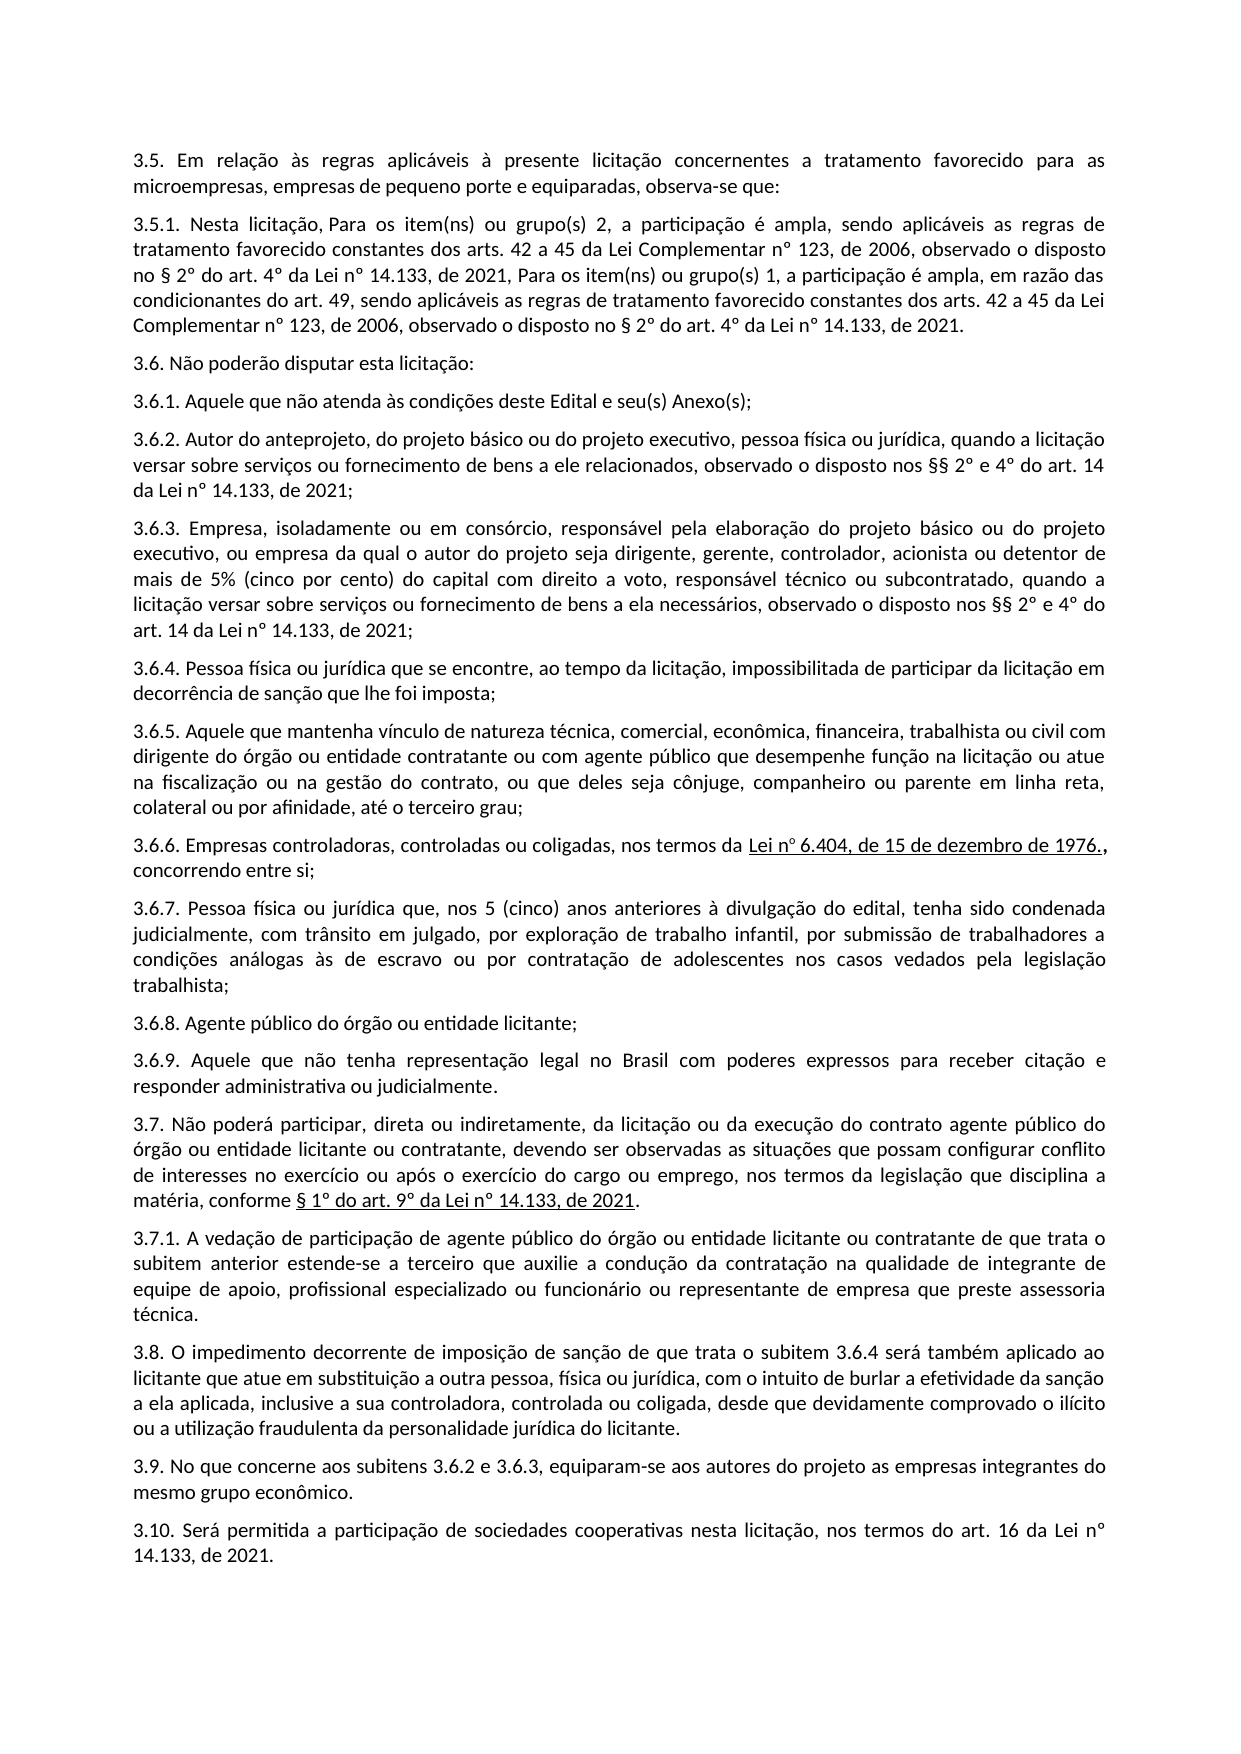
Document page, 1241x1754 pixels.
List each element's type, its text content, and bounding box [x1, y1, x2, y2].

text 3.6.8. Agente público do órgão ou entidade licitante; [133, 1010, 1107, 1035]
text 3.6.6. Empresas controladoras, controladas ou coligadas, nos termos da Lei no 6.404, de 15 de dezembro de 1976., concorrendo entre si; [133, 832, 1107, 883]
text 3.6.1. Aquele que não atenda às condições deste Edital e seu(s) Anexo(s); [133, 388, 1107, 414]
text 3.5.1. Nesta licitação, Para os item(ns) ou grupo(s) 2, a participação é ampla, sendo aplicáveis as regras de tratamento favorecido constantes dos arts. 42 a 45 da Lei Complementar nº 123, de 2006, observado o disposto no § 2º do art. 4º da Lei nº 14.133, de 2021, Para os item(ns) ou grupo(s) 1, a participação é ampla, em razão das condicionantes do art. 49, sendo aplicáveis as regras de tratamento favorecido constantes dos arts. 42 a 45 da Lei Complementar nº 123, de 2006, observado o disposto no § 2º do art. 4º da Lei nº 14.133, de 2021. [133, 211, 1107, 338]
text 3.6.9. Aquele que não tenha representação legal no Brasil com poderes expressos para receber citação e responder administrativa ou judicialmente. [133, 1048, 1107, 1098]
text 3.6. Não poderão disputar esta licitação: [133, 351, 1107, 376]
text 3.10. Será permitida a participação de sociedades cooperativas nesta licitação, nos termos do art. 16 da Lei nº 14.133, de 2021. [133, 1517, 1107, 1568]
text 3.9. No que concerne aos subitens 3.6.2 e 3.6.3, equiparam-se aos autores do projeto as empresas integrantes do mesmo grupo econômico. [133, 1453, 1107, 1504]
text 3.5. Em relação às regras aplicáveis à presente licitação concernentes a tratamento favorecido para as microempresas, empresas de pequeno porte e equiparadas, observa-se que: [133, 148, 1107, 198]
text 3.6.5. Aquele que mantenha vínculo de natureza técnica, comercial, econômica, financeira, trabalhista ou civil com dirigente do órgão ou entidade contratante ou com agente público que desempenhe função na licitação ou atue na fiscalização ou na gestão do contrato, ou que deles seja cônjuge, companheiro ou parente em linha reta, colateral ou por afinidade, até o terceiro grau; [133, 718, 1107, 820]
text 3.7.1. A vedação de participação de agente público do órgão ou entidade licitante ou contratante de que trata o subitem anterior estende-se a terceiro que auxilie a condução da contratação na qualidade de integrante de equipe de apoio, profissional especializado ou funcionário ou representante de empresa que preste assessoria técnica. [133, 1225, 1107, 1327]
text 3.8. O impedimento decorrente de imposição de sanção de que trata o subitem 3.6.4 será também aplicado ao licitante que atue em substituição a outra pessoa, física ou jurídica, com o intuito de burlar a efetividade da sanção a ela aplicada, inclusive a sua controladora, controlada ou coligada, desde que devidamente comprovado o ilícito ou a utilização fraudulenta da personalidade jurídica do licitante. [133, 1339, 1107, 1441]
text 3.7. Não poderá participar, direta ou indiretamente, da licitação ou da execução do contrato agente público do órgão ou entidade licitante ou contratante, devendo ser observadas as situações que possam configurar conflito de interesses no exercício ou após o exercício do cargo ou emprego, nos termos da legislação que disciplina a matéria, conforme § 1º do art. 9º da Lei nº 14.133, de 2021. [133, 1111, 1107, 1213]
text 3.6.3. Empresa, isoladamente ou em consórcio, responsável pela elaboração do projeto básico ou do projeto executivo, ou empresa da qual o autor do projeto seja dirigente, gerente, controlador, acionista ou detentor de mais de 5% (cinco por cento) do capital com direito a voto, responsável técnico ou subcontratado, quando a licitação versar sobre serviços ou fornecimento de bens a ela necessários, observado o disposto nos §§ 2º e 4º do art. 14 da Lei nº 14.133, de 2021; [133, 515, 1107, 642]
text 3.6.4. Pessoa física ou jurídica que se encontre, ao tempo da licitação, impossibilitada de participar da licitação em decorrência de sanção que lhe foi imposta; [133, 655, 1107, 706]
text 3.6.7. Pessoa física ou jurídica que, nos 5 (cinco) anos anteriores à divulgação do edital, tenha sido condenada judicialmente, com trânsito em julgado, por exploração de trabalho infantil, por submissão de trabalhadores a condições análogas às de escravo ou por contratação de adolescentes nos casos vedados pela legislação trabalhista; [133, 896, 1107, 997]
text 3.6.2. Autor do anteprojeto, do projeto básico ou do projeto executivo, pessoa física ou jurídica, quando a licitação versar sobre serviços ou fornecimento de bens a ele relacionados, observado o disposto nos §§ 2º e 4º do art. 14 da Lei nº 14.133, de 2021; [133, 426, 1107, 503]
